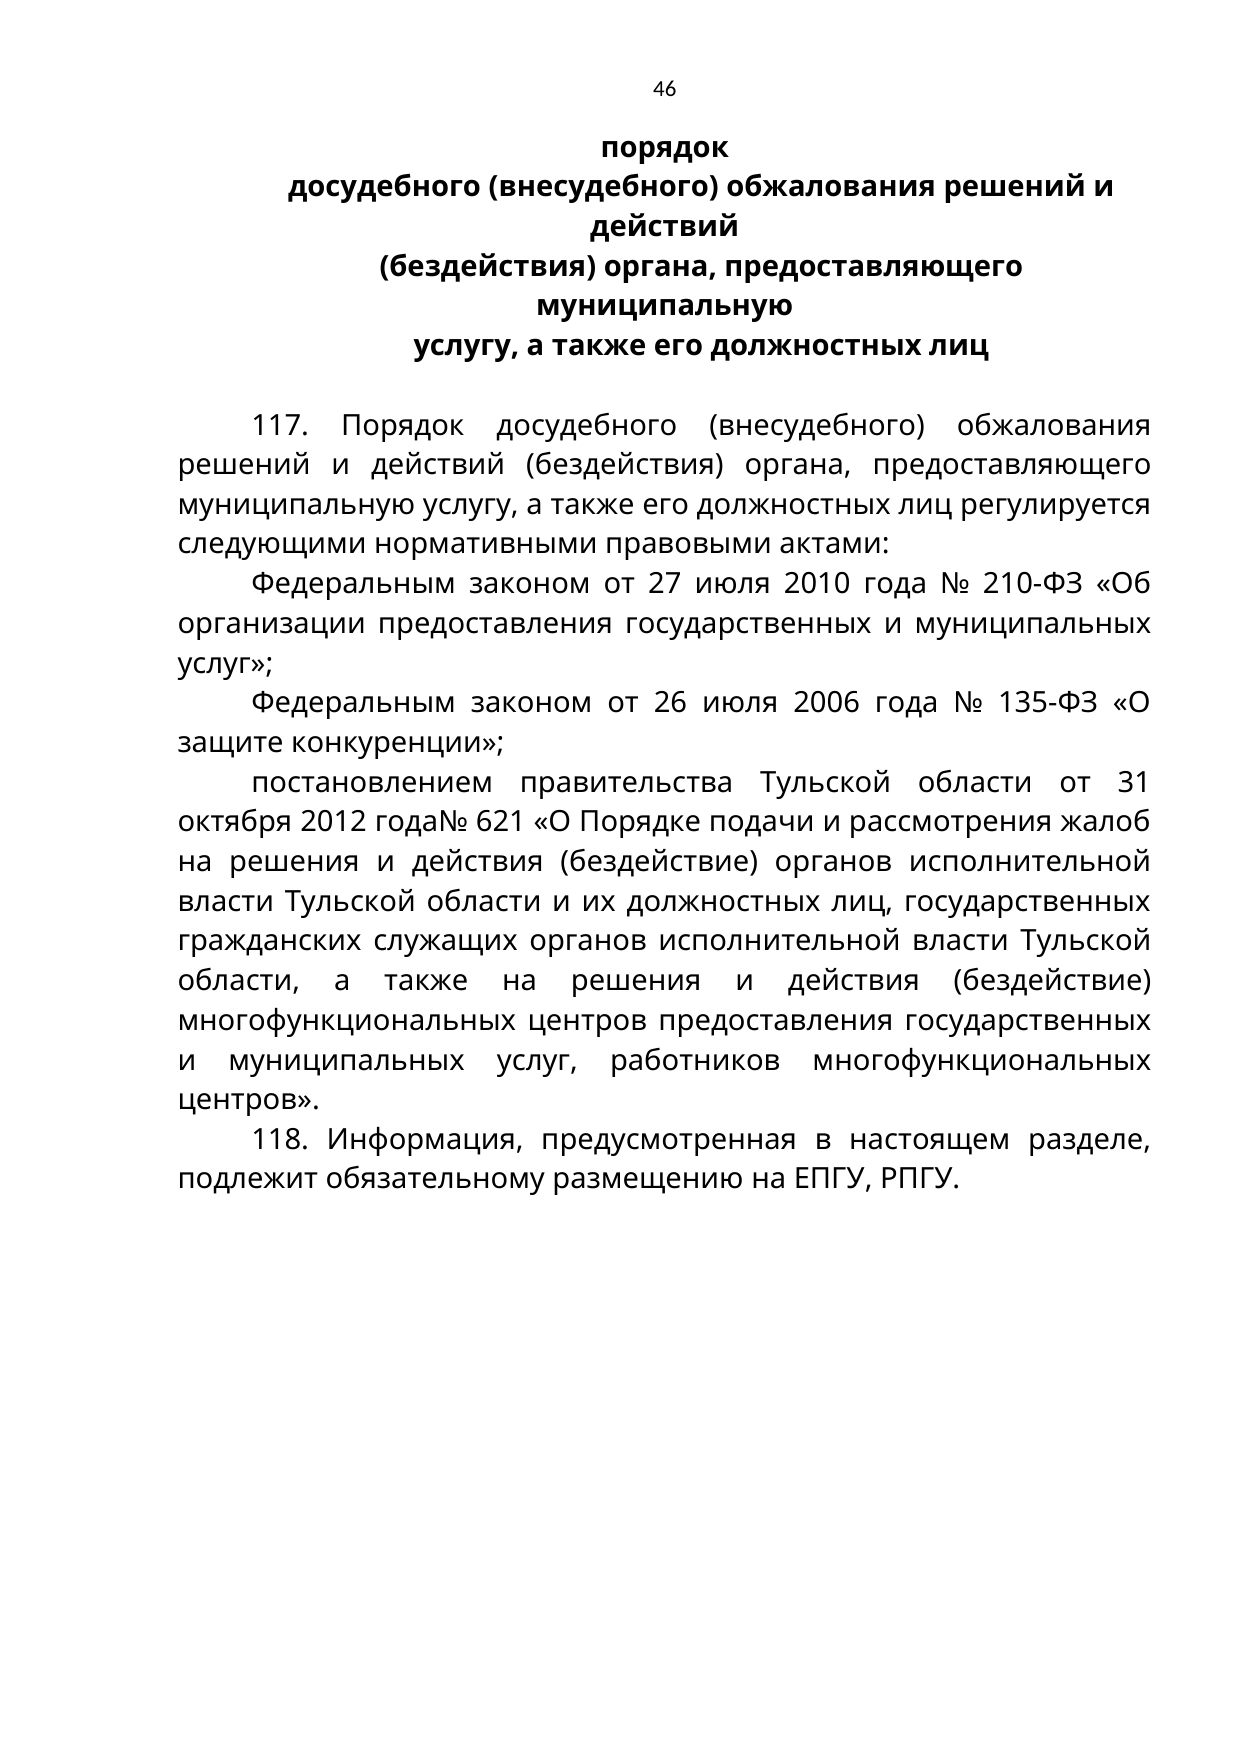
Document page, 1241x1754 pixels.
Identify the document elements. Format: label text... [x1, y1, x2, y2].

text (бездействия) органа, предоставляющего муниципальную [177, 245, 1152, 324]
text Федеральным законом от 27 июля 2010 года № 210-ФЗ «Об организации предоставления государственных и муниципальных услуг»; [177, 562, 1152, 682]
text 117. Порядок досудебного (внесудебного) обжалования решений и действий (бездействия) органа, предоставляющего муниципальную услугу, а также его должностных лиц регулируется следующими нормативными правовыми актами: [177, 404, 1152, 562]
text досудебного (внесудебного) обжалования решений и действий [177, 166, 1152, 245]
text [177, 126, 1152, 166]
text 118. Информация, предусмотренная в настоящем разделе, подлежит обязательному размещению на ЕПГУ, РПГУ. [177, 1118, 1152, 1197]
text услугу, а также его должностных лиц [177, 324, 1152, 364]
text Федеральным законом от 26 июля 2006 года № 135-ФЗ «О защите конкуренции»; [177, 682, 1152, 761]
text постановлением правительства Тульской области от 31 октября 2012 года№ 621 «О Порядке подачи и рассмотрения жалоб на решения и действия (бездействие) органов исполнительной власти Тульской области и их должностных лиц, государственных гражданских служащих органов исполнительной власти Тульской области, а также на решения и действия (бездействие) многофункциональных центров предоставления государственных и муниципальных услуг, работников многофункциональных центров». [177, 761, 1152, 1118]
